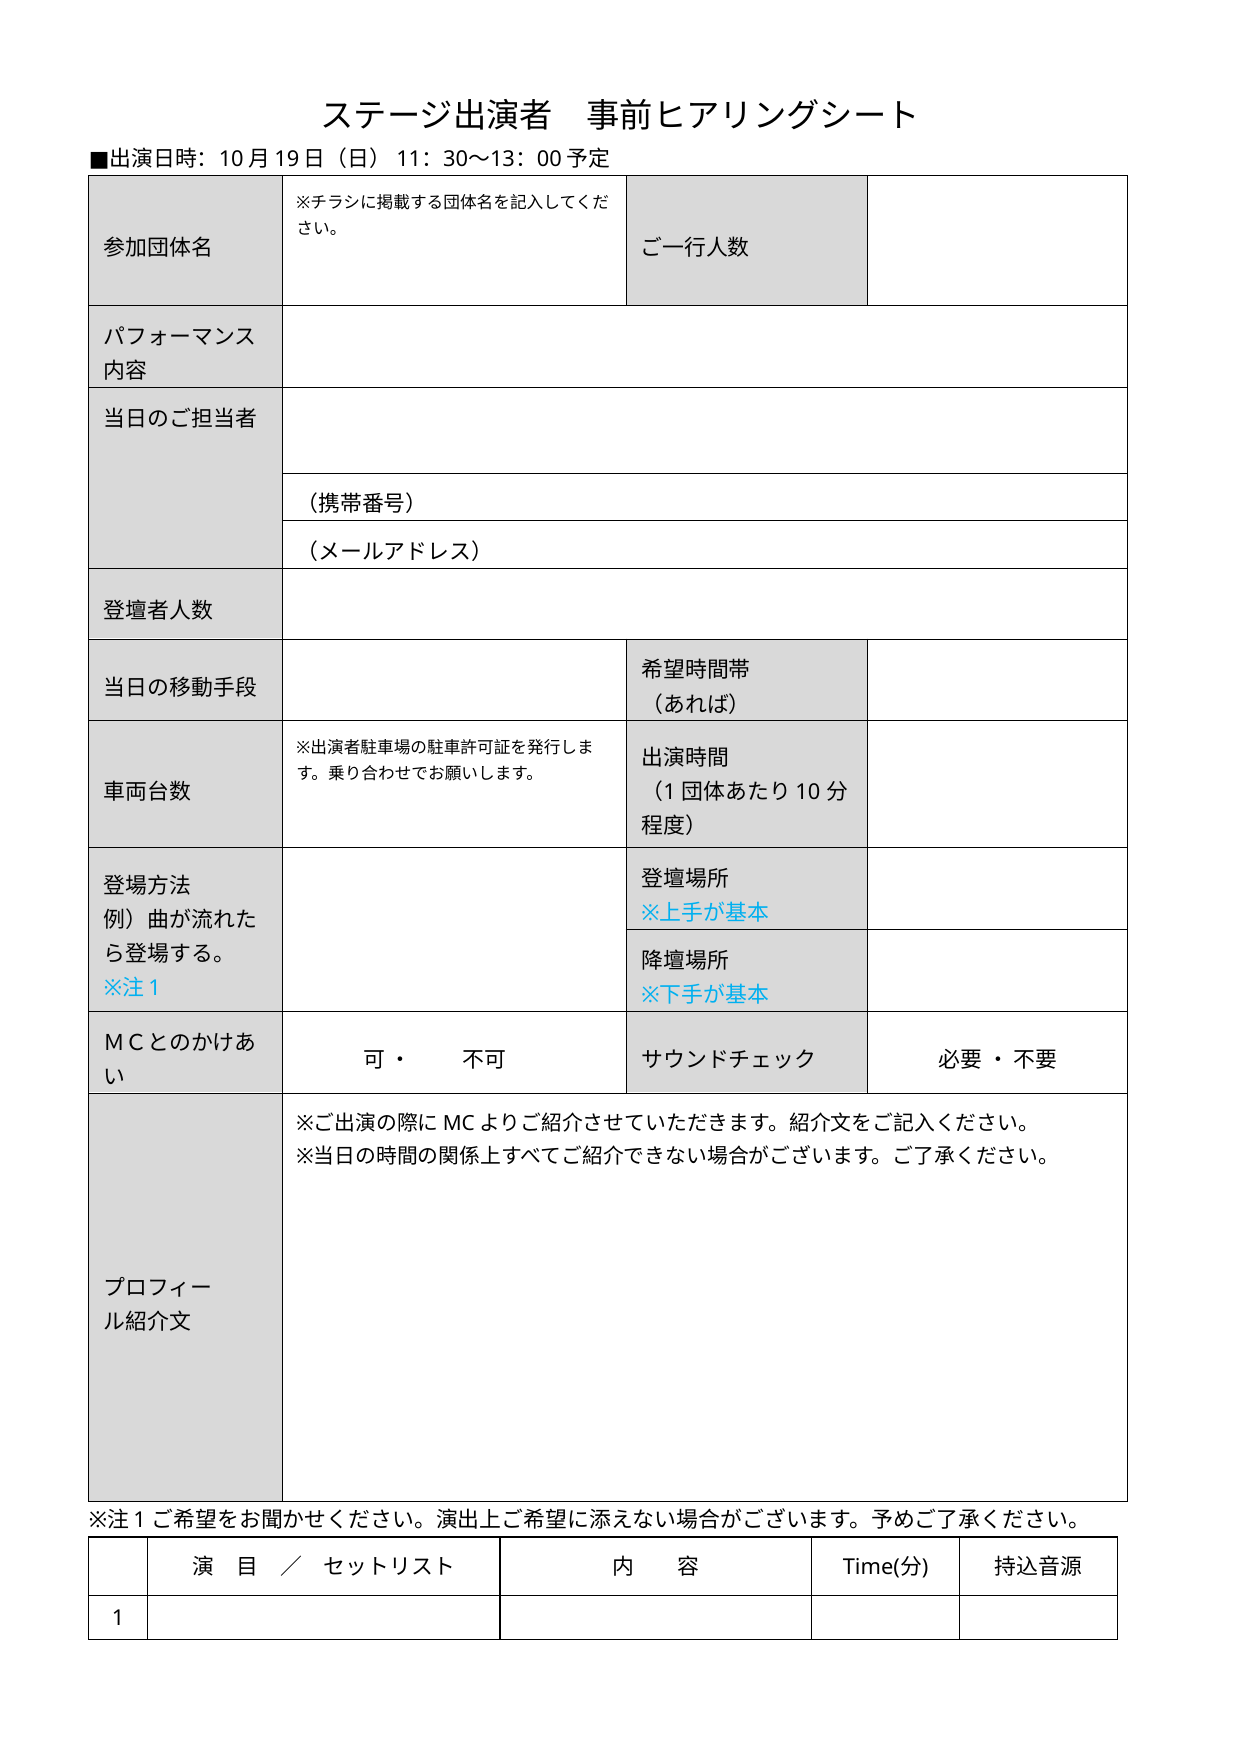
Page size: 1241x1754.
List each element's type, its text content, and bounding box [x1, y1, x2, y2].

table_header 演 目 ／ セットリスト [148, 1538, 499, 1594]
table_cell パフォーマンス内容 [89, 306, 282, 387]
text ステージ出演者 事前ヒアリングシート [88, 88, 1152, 137]
table_header 持込音源 [960, 1538, 1117, 1594]
table_header Time(分) [812, 1538, 959, 1594]
table_cell （メールアドレス） [283, 521, 1127, 568]
table_cell ※出演者駐車場の駐車許可証を発行します。乗り合わせでお願いします。 [283, 721, 626, 847]
table_cell 出演時間 （1 団体あたり10 分程度） [627, 721, 867, 847]
table_cell 可 ・ 不可 [283, 1012, 626, 1092]
table_cell [283, 640, 626, 720]
table_cell [868, 721, 1127, 847]
table_cell ※ご出演の際にMCよりご紹介させていただきます。紹介文をご記入ください。 ※当日の時間の関係上すべてご紹介できない場合がございます。ご了承ください。 [283, 1094, 1127, 1501]
table_cell 当日のご担当者 [89, 388, 282, 568]
table_cell [283, 388, 1127, 472]
text ※注1 ご希望をお聞かせください。演出上ご希望に添えない場合がございます。予めご了承ください。 [88, 1502, 1152, 1534]
table_header ※チラシに掲載する団体名を記入してください。 [283, 176, 626, 305]
table_cell [960, 1596, 1117, 1639]
table_header ご一行人数 [627, 176, 867, 305]
table_header 参加団体名 [89, 176, 282, 305]
table_cell 必要 ・ 不要 [868, 1012, 1127, 1092]
table_cell （携帯番号） [283, 474, 1127, 520]
table_cell [283, 306, 1127, 387]
table_cell [283, 569, 1127, 638]
table_cell [868, 930, 1127, 1011]
table_cell プロフィール紹介文 [89, 1094, 282, 1501]
table_cell [812, 1596, 959, 1639]
table_cell [283, 848, 626, 1011]
table_header [89, 1538, 147, 1594]
text ■出演日時：10月19日（日） 11：30～13：00予定 [88, 141, 1152, 172]
table_cell ＭＣとのかけあい [89, 1012, 282, 1092]
table_header 内 容 [501, 1538, 811, 1594]
table_cell [868, 848, 1127, 929]
table_cell 当日の移動手段 [89, 640, 282, 720]
table_cell 登壇者人数 [89, 569, 282, 638]
table_cell 希望時間帯 （あれば） [627, 640, 867, 720]
table_cell サウンドチェック [627, 1012, 867, 1092]
table_header [868, 176, 1127, 305]
table_cell 登壇場所 ※上手が基本 [627, 848, 867, 929]
table_cell 降壇場所 ※下手が基本 [627, 930, 867, 1011]
table_cell 車両台数 [89, 721, 282, 847]
table_cell [148, 1596, 499, 1639]
table_cell 1 [89, 1596, 147, 1639]
table_cell 登場方法 例）曲が流れたら登場する。 ※注1 [89, 848, 282, 1011]
table_cell [501, 1596, 811, 1639]
table_cell [868, 640, 1127, 720]
